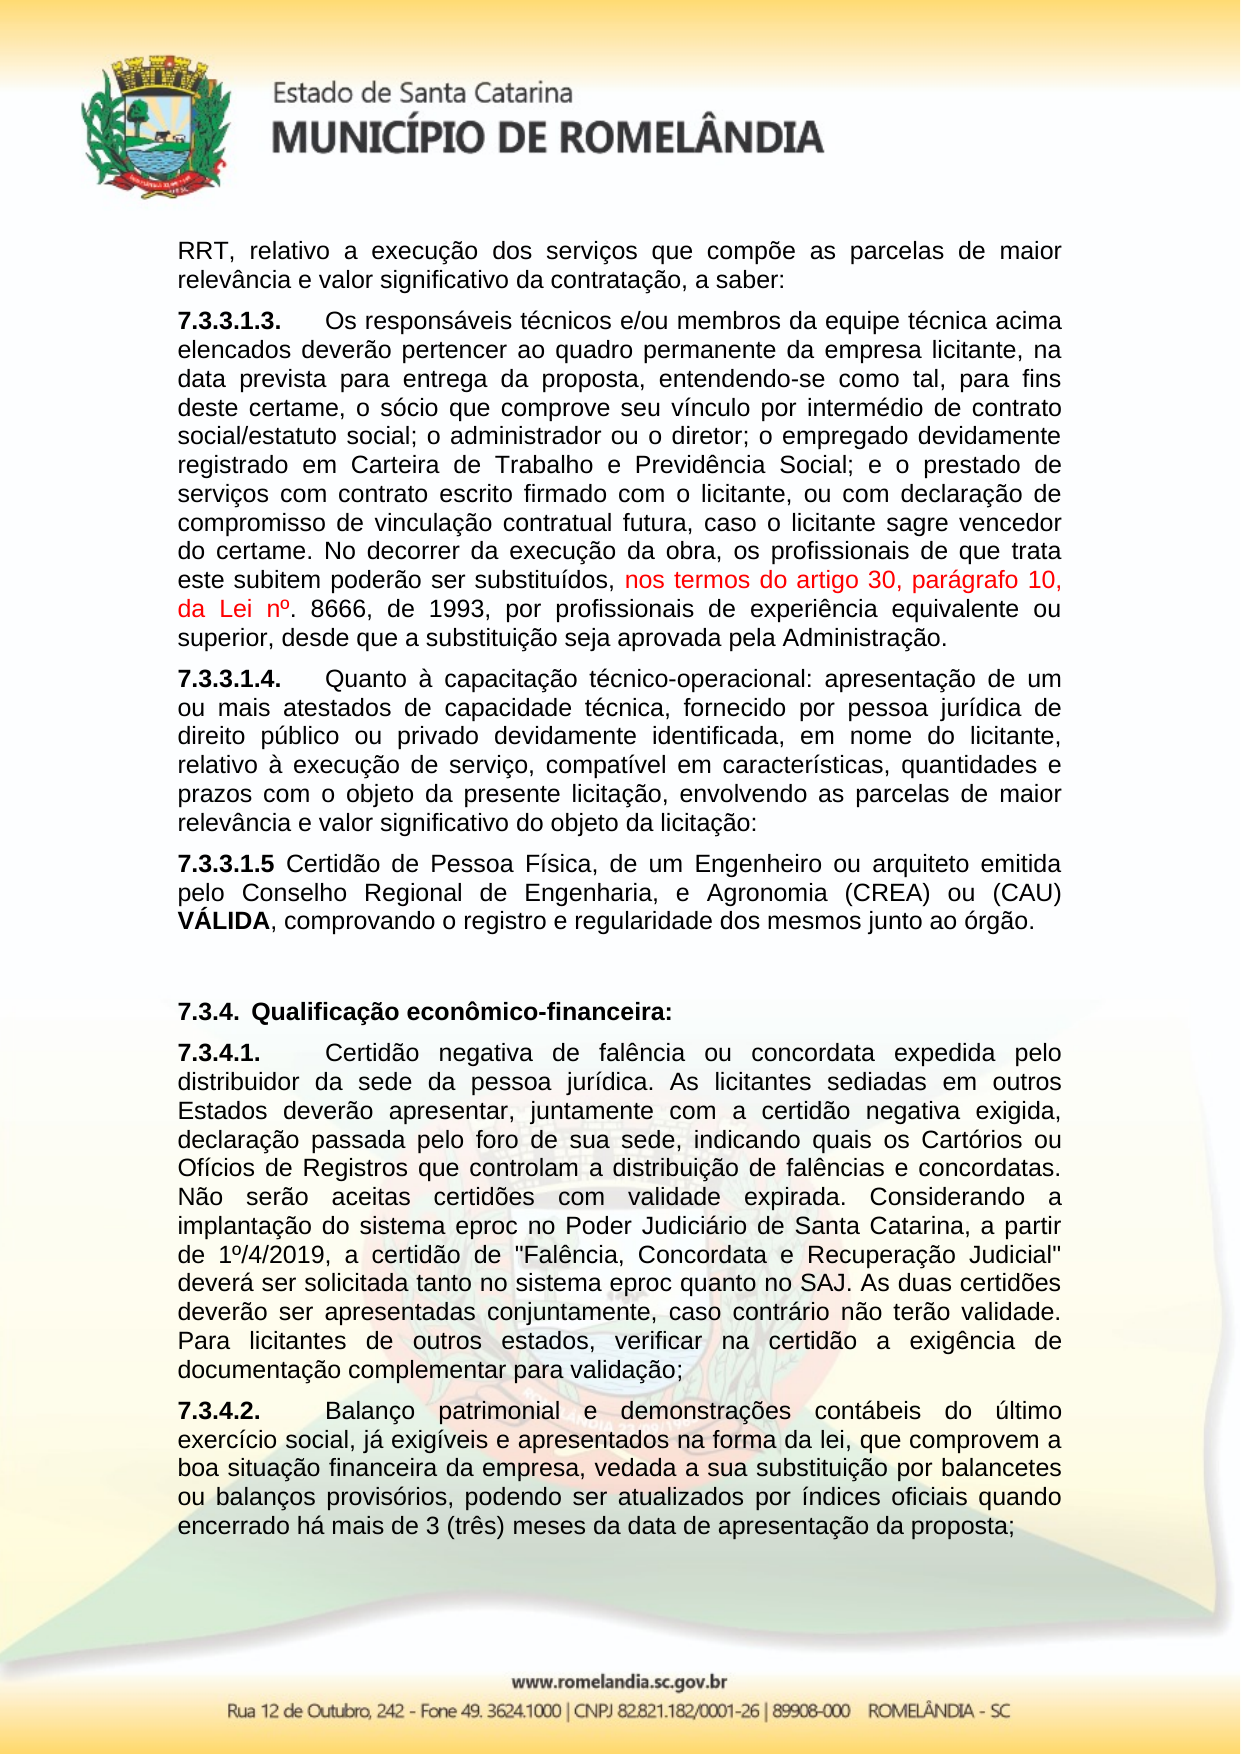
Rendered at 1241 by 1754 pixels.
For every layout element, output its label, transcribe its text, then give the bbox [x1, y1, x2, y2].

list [177, 236, 1063, 294]
picture [0, 0, 1241, 1754]
list Balanço patrimonial e demonstrações contábeis do último exercício social, já exigíveis e apresentados na forma da lei, que comprovem a boa situação financeira da empresa, vedada a sua substituição por balancetes ou balanços provisórios, podendo ser atualizados por índices oficiais quando encerrado há mais de 3 (três) meses da data de apresentação da proposta; [177, 1396, 1063, 1540]
list Certidão negativa de falência ou concordata expedida pelo distribuidor da sede da pessoa jurídica. As licitantes sediadas em outros Estados deverão apresentar, juntamente com a certidão negativa exigida, declaração passada pelo foro de sua sede, indicando quais os Cartórios ou Ofícios de Registros que controlam a distribuição de falências e concordatas. Não serão aceitas certidões com validade expirada. Considerando a implantação do sistema eproc no Poder Judiciário de Santa Catarina, a partir de 1º/4/2019, a certidão de "Falência, Concordata e Recuperação Judicial" deverá ser solicitada tanto no sistema eproc quanto no SAJ. As duas certidões deverão ser apresentadas conjuntamente, caso contrário não terão validade. Para licitantes de outros estados, verificar na certidão a exigência de documentação complementar para validação; [177, 1038, 1063, 1383]
list Quanto à capacitação técnico-operacional: apresentação de um ou mais atestados de capacidade técnica, fornecido por pessoa jurídica de direito público ou privado devidamente identificada, em nome do licitante, relativo à execução de serviço, compatível em características, quantidades e prazos com o objeto da presente licitação, envolvendo as parcelas de maior relevância e valor significativo do objeto da licitação: [177, 664, 1063, 836]
text 7.3.3.1.5 Certidão de Pessoa Física, de um Engenheiro ou arquiteto emitida pelo Conselho Regional de Engenharia, e Agronomia (CREA) ou (CAU) VÁLIDA, comprovando o registro e regularidade dos mesmos junto ao órgão. [177, 849, 1063, 935]
list Qualificação econômico-financeira: [177, 997, 1063, 1026]
list Os responsáveis técnicos e/ou membros da equipe técnica acima elencados deverão pertencer ao quadro permanente da empresa licitante, na data prevista para entrega da proposta, entendendo-se como tal, para fins deste certame, o sócio que comprove seu vínculo por intermédio de contrato social/estatuto social; o administrador ou o diretor; o empregado devidamente registrado em Carteira de Trabalho e Previdência Social; e o prestado de serviços com contrato escrito firmado com o licitante, ou com declaração de compromisso de vinculação contratual futura, caso o licitante sagre vencedor do certame. No decorrer da execução da obra, os profissionais de que trata este subitem poderão ser substituídos, nos termos do artigo 30, parágrafo 10, da Lei nº. 8666, de 1993, por profissionais de experiência equivalente ou superior, desde que a substituição seja aprovada pela Administração. [177, 306, 1063, 651]
